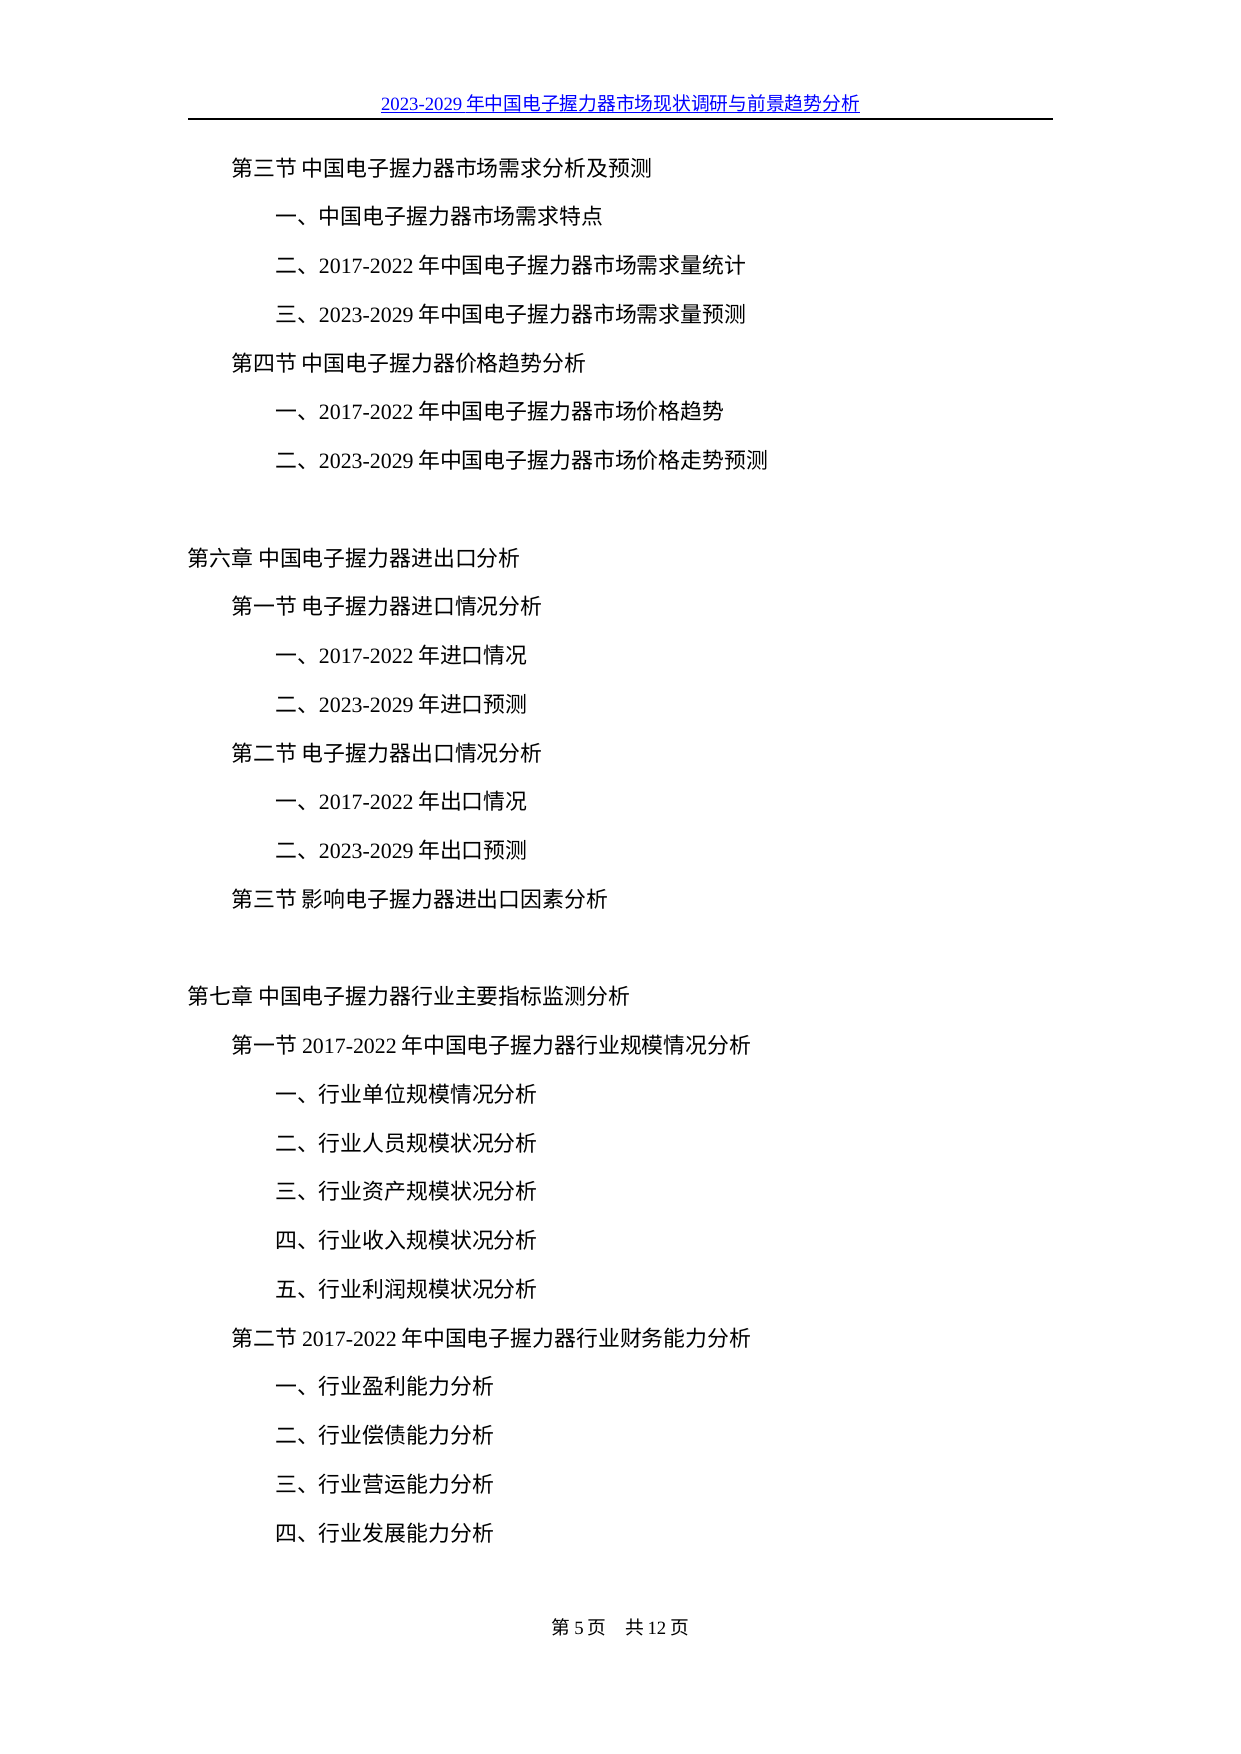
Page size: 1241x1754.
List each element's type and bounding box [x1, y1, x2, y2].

text [187, 150, 1053, 1548]
